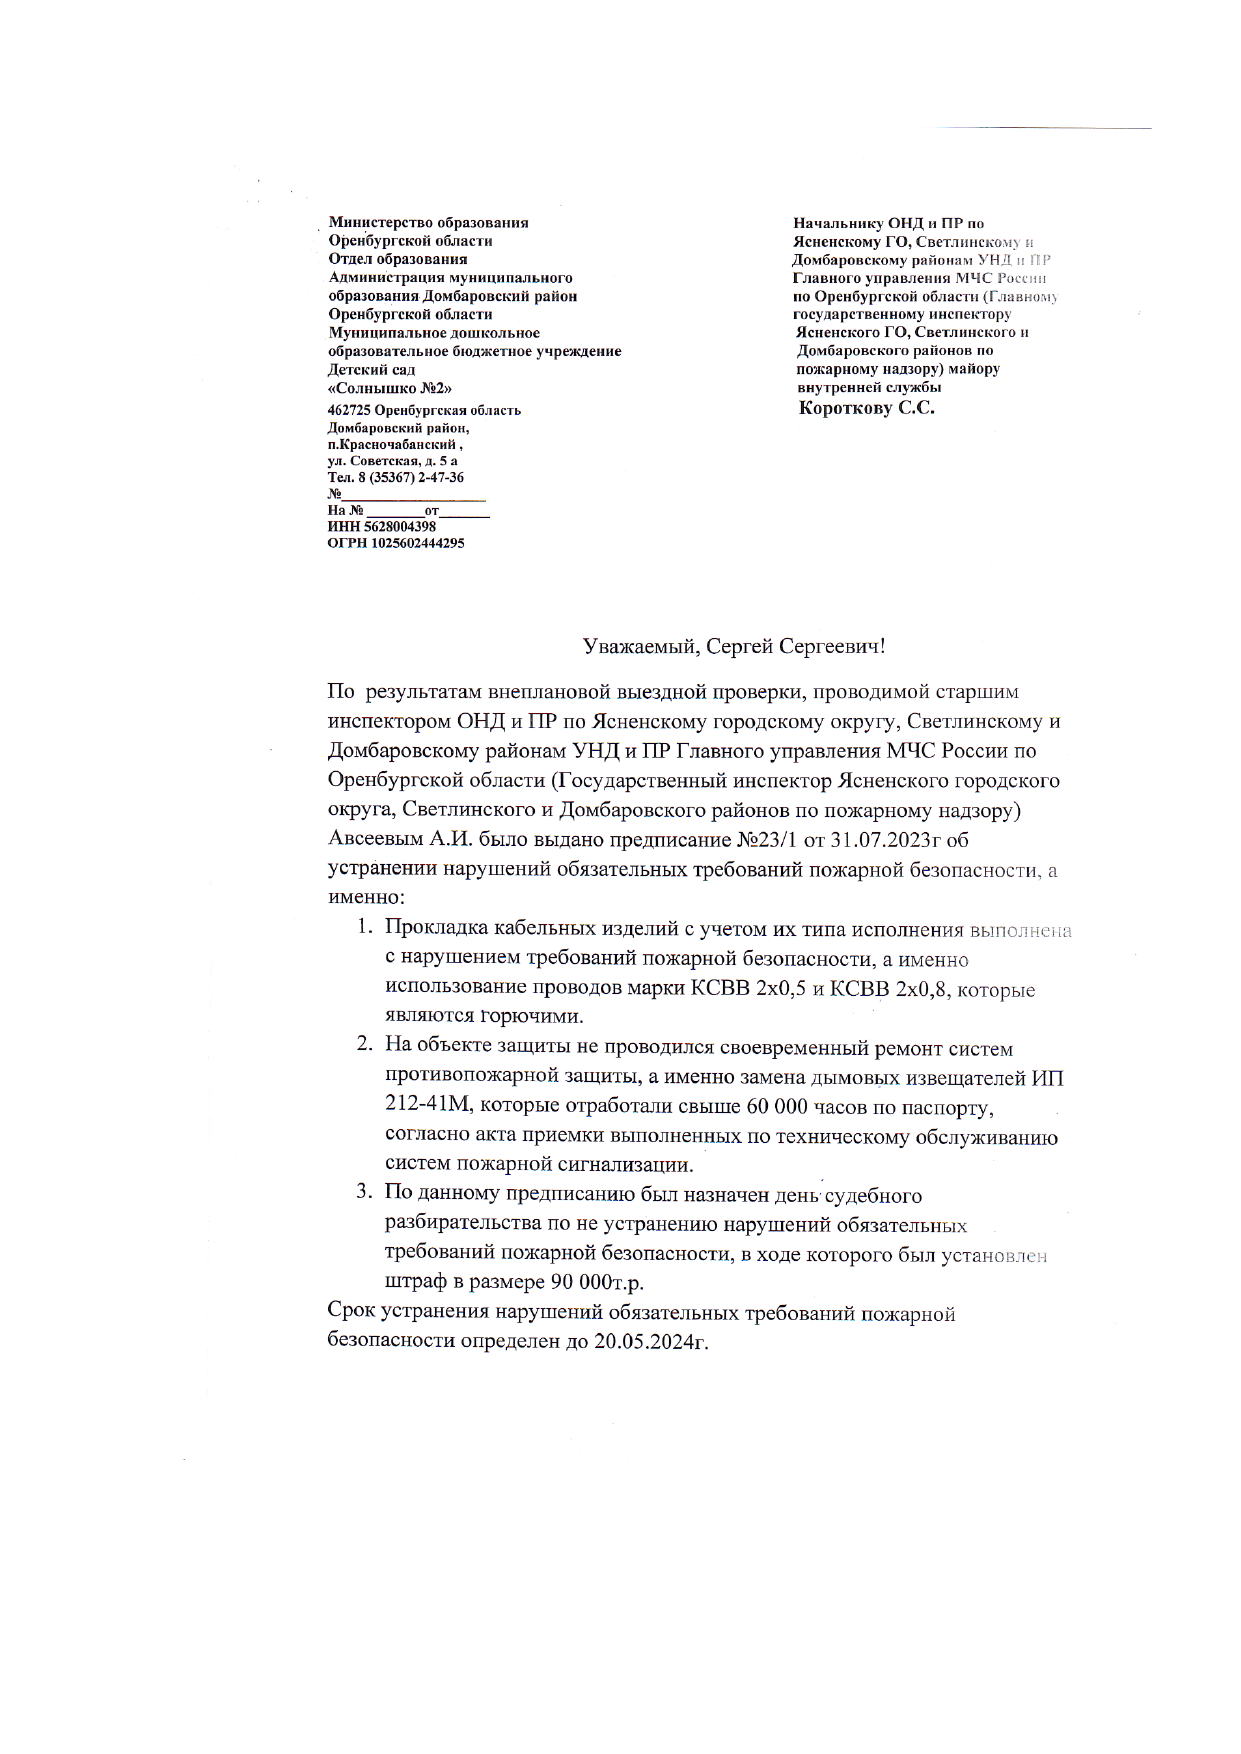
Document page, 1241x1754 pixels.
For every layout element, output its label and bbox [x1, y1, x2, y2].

picture [177, 118, 1152, 1460]
